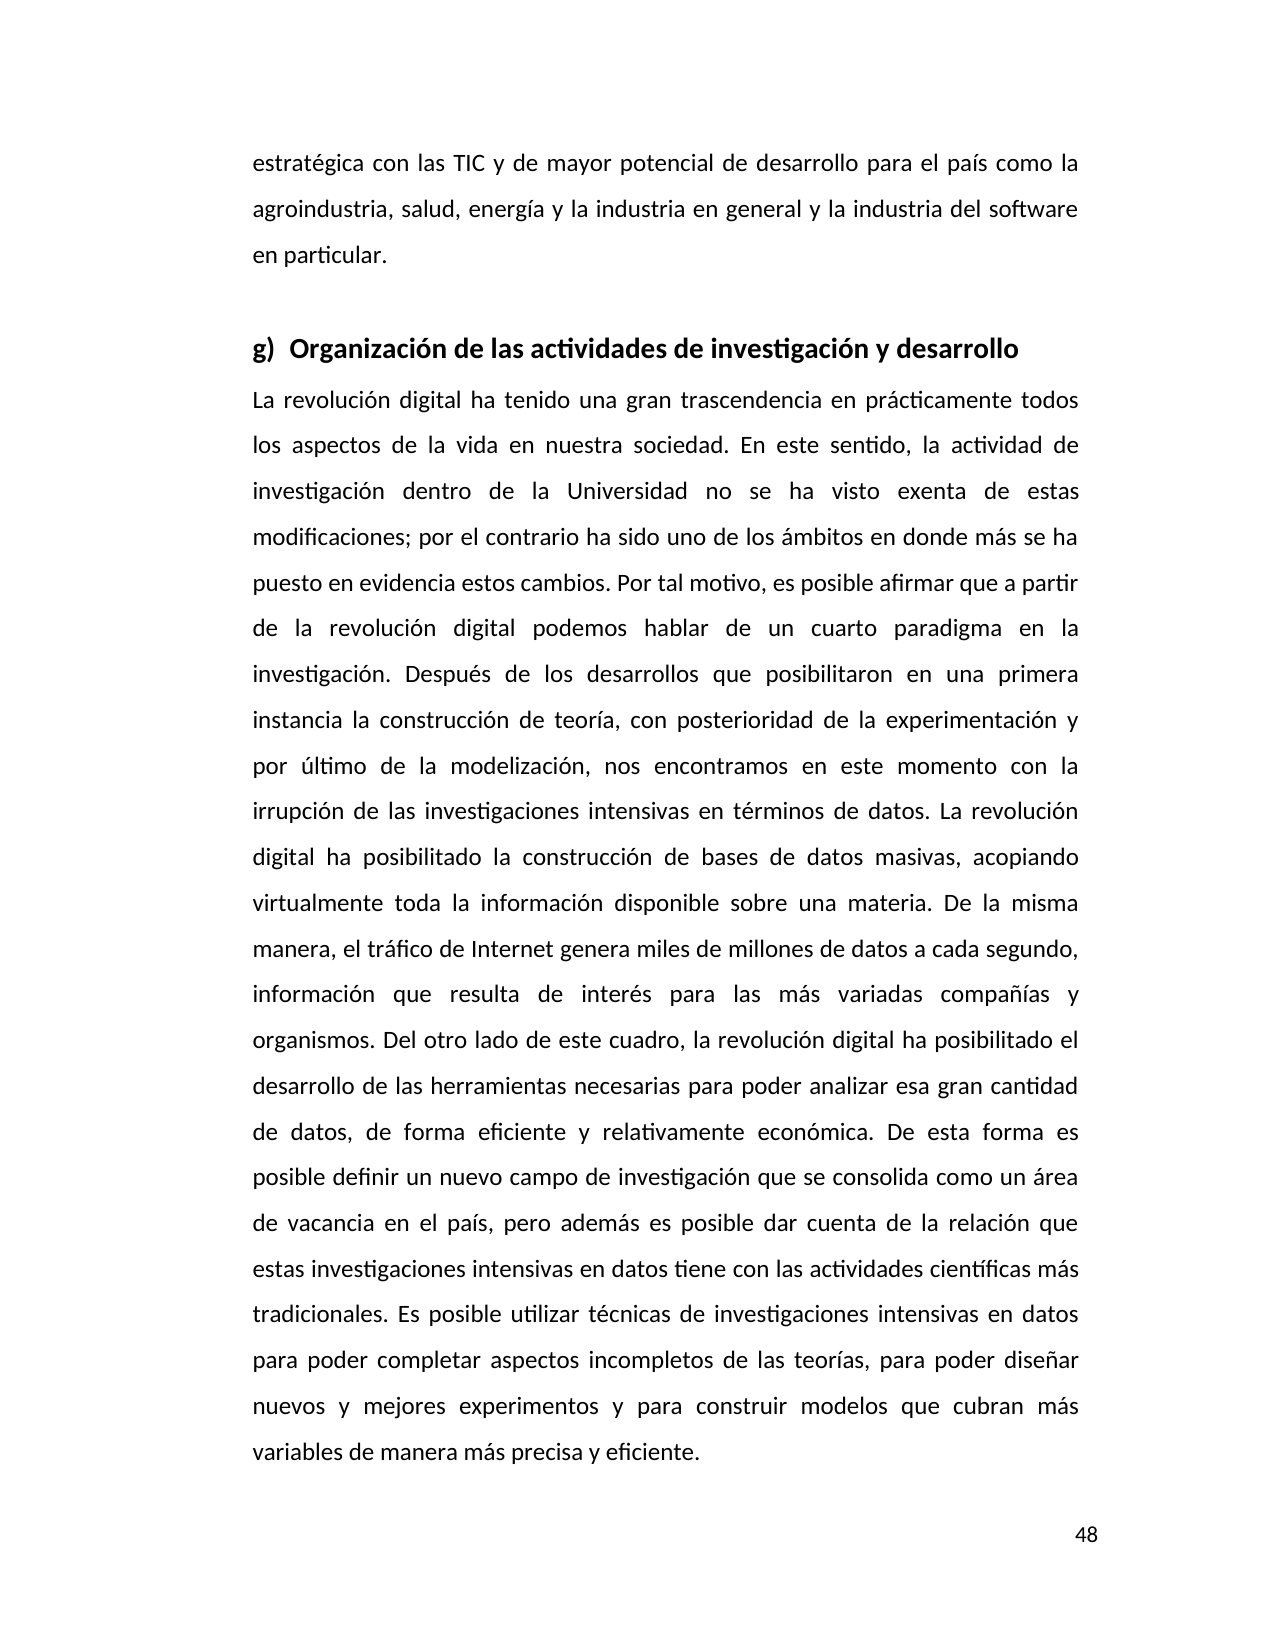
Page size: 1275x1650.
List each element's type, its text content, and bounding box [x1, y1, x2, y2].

list La revolución digital ha tenido una gran trascendencia en prácticamente todos los aspectos de la vida en nuestra sociedad. En este sentido, la actividad de investigación dentro de la Universidad no se ha visto exenta de estas modificaciones; por el contrario ha sido uno de los ámbitos en donde más se ha puesto en evidencia estos cambios. Por tal motivo, es posible afirmar que a partir de la revolución digital podemos hablar de un cuarto paradigma en la investigación. Después de los desarrollos que posibilitaron en una primera instancia la construcción de teoría, con posterioridad de la experimentación y por último de la modelización, nos encontramos en este momento con la irrupción de las investigaciones intensivas en términos de datos. La revolución digital ha posibilitado la construcción de bases de datos masivas, acopiando virtualmente toda la información disponible sobre una materia. De la misma manera, el tráfico de Internet genera miles de millones de datos a cada segundo, información que resulta de interés para las más variadas compañías y organismos. Del otro lado de este cuadro, la revolución digital ha posibilitado el desarrollo de las herramientas necesarias para poder analizar esa gran cantidad de datos, de forma eficiente y relativamente económica. De esta forma es posible definir un nuevo campo de investigación que se consolida como un área de vacancia en el país, pero además es posible dar cuenta de la relación que estas investigaciones intensivas en datos tiene con las actividades científicas más tradicionales. Es posible utilizar técnicas de investigaciones intensivas en datos para poder completar aspectos incompletos de las teorías, para poder diseñar nuevos y mejores experimentos y para construir modelos que cubran más variables de manera más precisa y eficiente. [252, 384, 1080, 1466]
list Organización de las actividades de investigación y desarrollo [252, 331, 1080, 366]
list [252, 148, 1080, 269]
